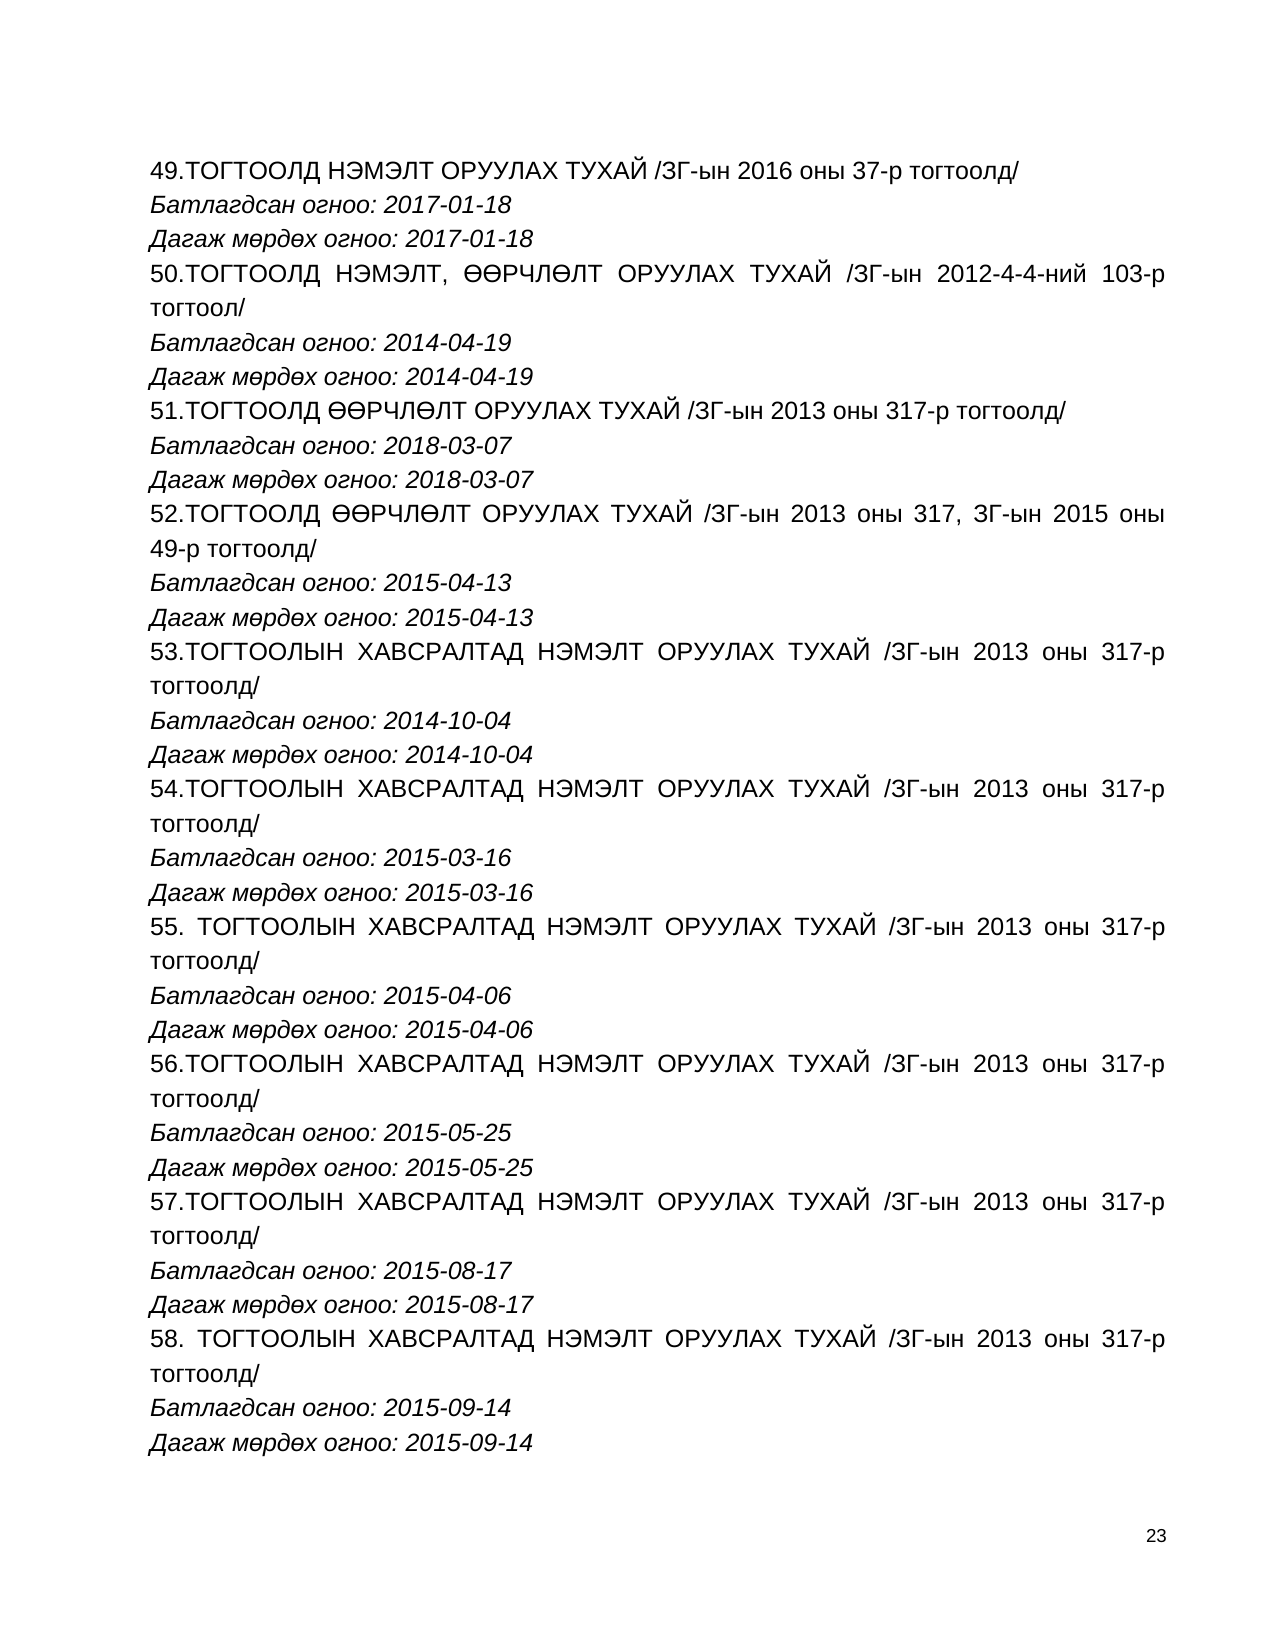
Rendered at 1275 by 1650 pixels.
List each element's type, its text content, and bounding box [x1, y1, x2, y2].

text Дагаж мөрдөх огноо: 2015-04-06 [150, 1009, 1167, 1044]
text Батлагдсан огноо: 2015-04-06 [150, 975, 1167, 1009]
text 54.ТОГТООЛЫН ХАВСРАЛТАД НЭМЭЛТ ОРУУЛАХ ТУХАЙ /ЗГ-ын 2013 оны 317-р тогтоолд/ [150, 769, 1167, 837]
text Батлагдсан огноо: 2017-01-18 [150, 184, 1167, 219]
text Дагаж мөрдөх огноо: 2017-01-18 [150, 219, 1167, 253]
text Дагаж мөрдөх огноо: 2015-03-16 [150, 872, 1167, 906]
text Батлагдсан огноо: 2014-10-04 [150, 700, 1167, 734]
text 57.ТОГТООЛЫН ХАВСРАЛТАД НЭМЭЛТ ОРУУЛАХ ТУХАЙ /ЗГ-ын 2013 оны 317-р тогтоолд/ [150, 1181, 1167, 1250]
text Батлагдсан огноо: 2015-05-25 [150, 1112, 1167, 1147]
text Дагаж мөрдөх огноо: 2014-04-19 [150, 356, 1167, 391]
text 53.ТОГТООЛЫН ХАВСРАЛТАД НЭМЭЛТ ОРУУЛАХ ТУХАЙ /ЗГ-ын 2013 оны 317-р тогтоолд/ [150, 631, 1167, 700]
text Дагаж мөрдөх огноо: 2018-03-07 [150, 459, 1167, 494]
text 58. ТОГТООЛЫН ХАВСРАЛТАД НЭМЭЛТ ОРУУЛАХ ТУХАЙ /ЗГ-ын 2013 оны 317-р тогтоолд/ [150, 1319, 1167, 1387]
text 55. ТОГТООЛЫН ХАВСРАЛТАД НЭМЭЛТ ОРУУЛАХ ТУХАЙ /ЗГ-ын 2013 оны 317-р тогтоолд/ [150, 906, 1167, 975]
text 52.ТОГТООЛД ӨӨРЧЛӨЛТ ОРУУЛАХ ТУХАЙ /ЗГ-ын 2013 оны 317, ЗГ-ын 2015 оны 49-р тогтоолд/ [150, 494, 1167, 562]
text Батлагдсан огноо: 2014-04-19 [150, 322, 1167, 356]
text 50.ТОГТООЛД НЭМЭЛТ, ӨӨРЧЛӨЛТ ОРУУЛАХ ТУХАЙ /ЗГ-ын 2012-4-4-ний 103-р тогтоол/ [150, 253, 1167, 322]
text Дагаж мөрдөх огноо: 2014-10-04 [150, 734, 1167, 769]
text 49.ТОГТООЛД НЭМЭЛТ ОРУУЛАХ ТУХАЙ /ЗГ-ын 2016 оны 37-р тогтоолд/ [150, 150, 1167, 184]
text Дагаж мөрдөх огноо: 2015-04-13 [150, 597, 1167, 631]
text Батлагдсан огноо: 2015-08-17 [150, 1250, 1167, 1284]
text Батлагдсан огноо: 2018-03-07 [150, 425, 1167, 459]
text Дагаж мөрдөх огноо: 2015-05-25 [150, 1147, 1167, 1181]
text Батлагдсан огноо: 2015-09-14 [150, 1387, 1167, 1422]
text 56.ТОГТООЛЫН ХАВСРАЛТАД НЭМЭЛТ ОРУУЛАХ ТУХАЙ /ЗГ-ын 2013 оны 317-р тогтоолд/ [150, 1044, 1167, 1112]
text Батлагдсан огноо: 2015-04-13 [150, 562, 1167, 597]
text 51.ТОГТООЛД ӨӨРЧЛӨЛТ ОРУУЛАХ ТУХАЙ /ЗГ-ын 2013 оны 317-р тогтоолд/ [150, 391, 1167, 425]
text Батлагдсан огноо: 2015-03-16 [150, 837, 1167, 872]
text Дагаж мөрдөх огноо: 2015-09-14 [150, 1422, 1167, 1456]
text Дагаж мөрдөх огноо: 2015-08-17 [150, 1284, 1167, 1319]
